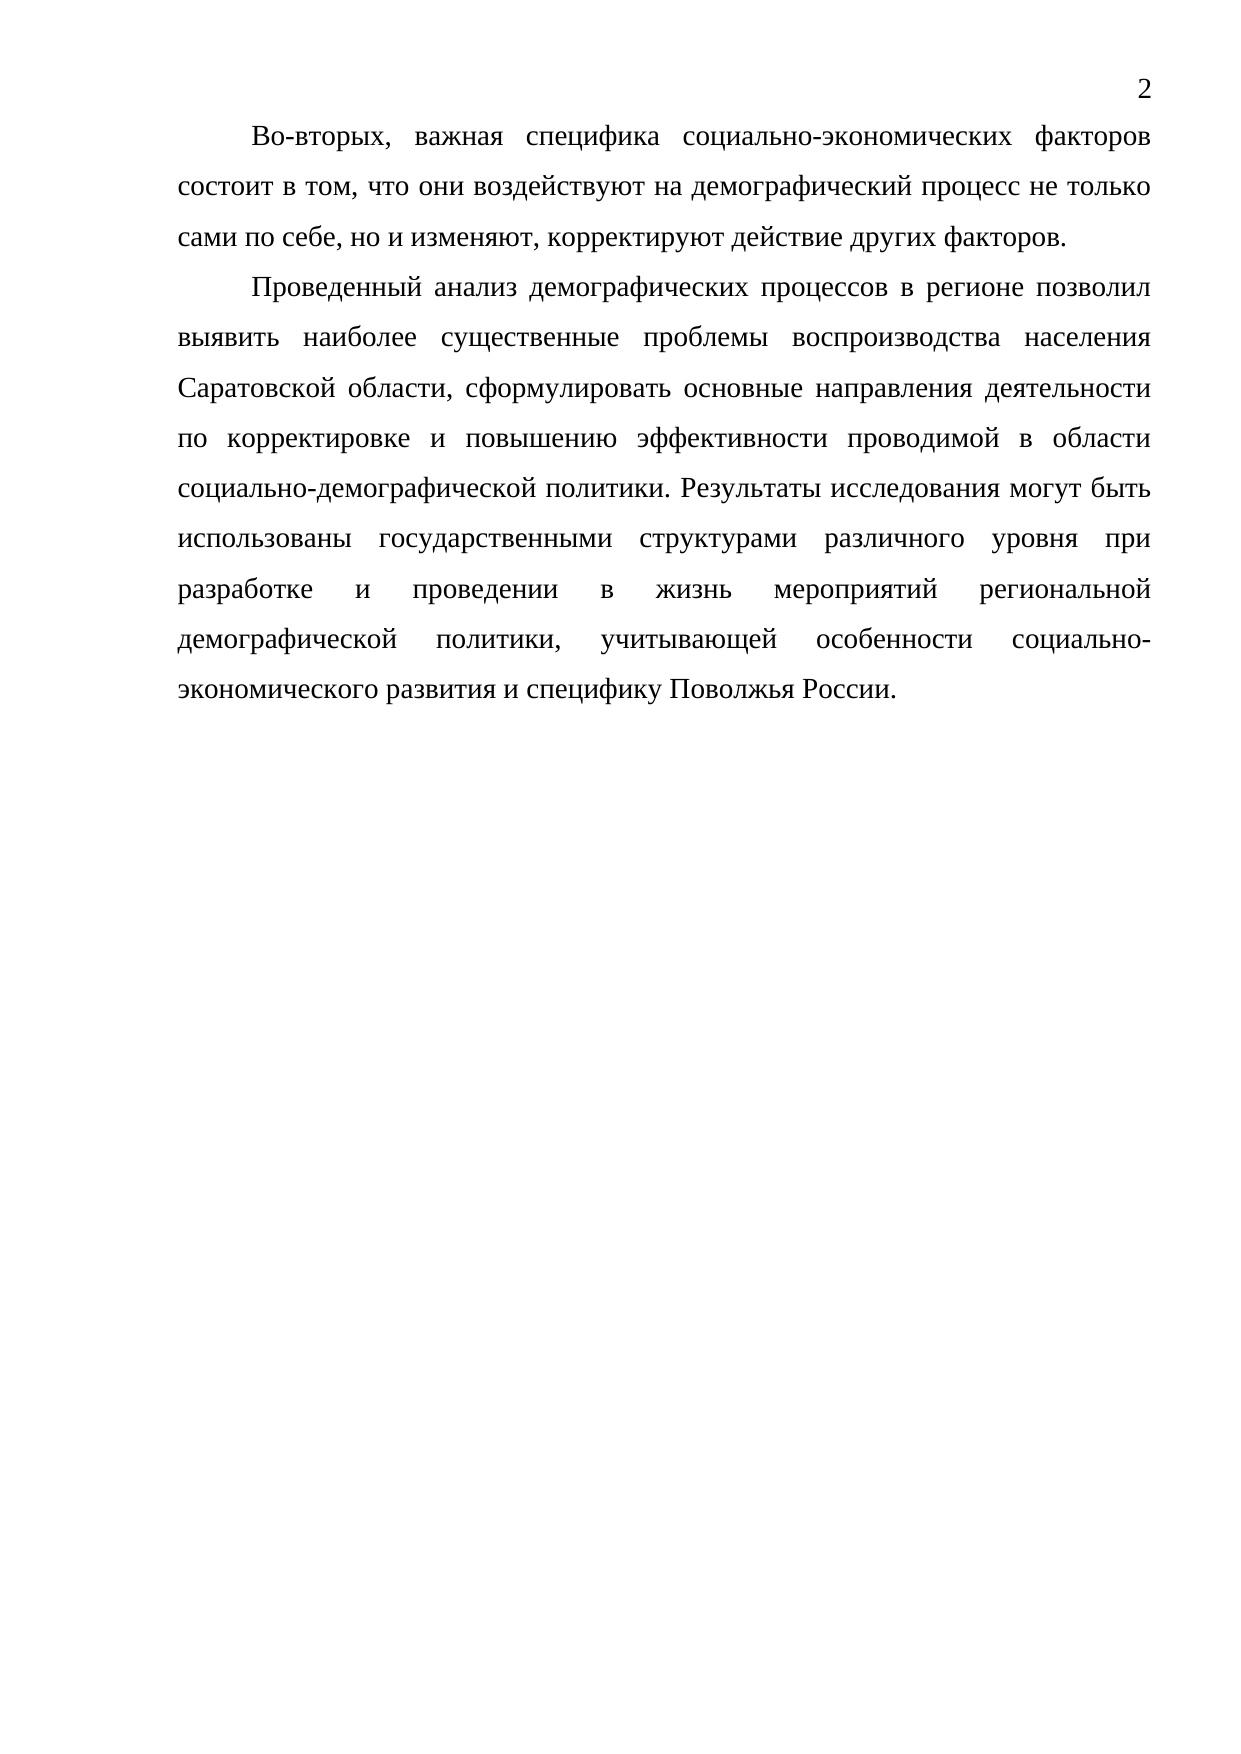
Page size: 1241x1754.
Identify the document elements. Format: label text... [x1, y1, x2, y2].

text Во-вторых, важная специфика социально-экономических факторов состоит в том, что они воздействуют на демографический процесс не только сами по себе, но и изменяют, корректируют действие других факторов. [177, 118, 1152, 252]
text Проведенный анализ демографических процессов в регионе позволил выявить наиболее существенные проблемы воспроизводства населения Саратовской области, сформулировать основные направления деятельности по корректировке и повышению эффективности проводимой в области социально-демографической политики. Результаты исследования могут быть использованы государственными структурами различного уровня при разработке и проведении в жизнь мероприятий региональной демографической политики, учитывающей особенности социально-экономического развития и специфику Поволжья России. [177, 269, 1152, 705]
